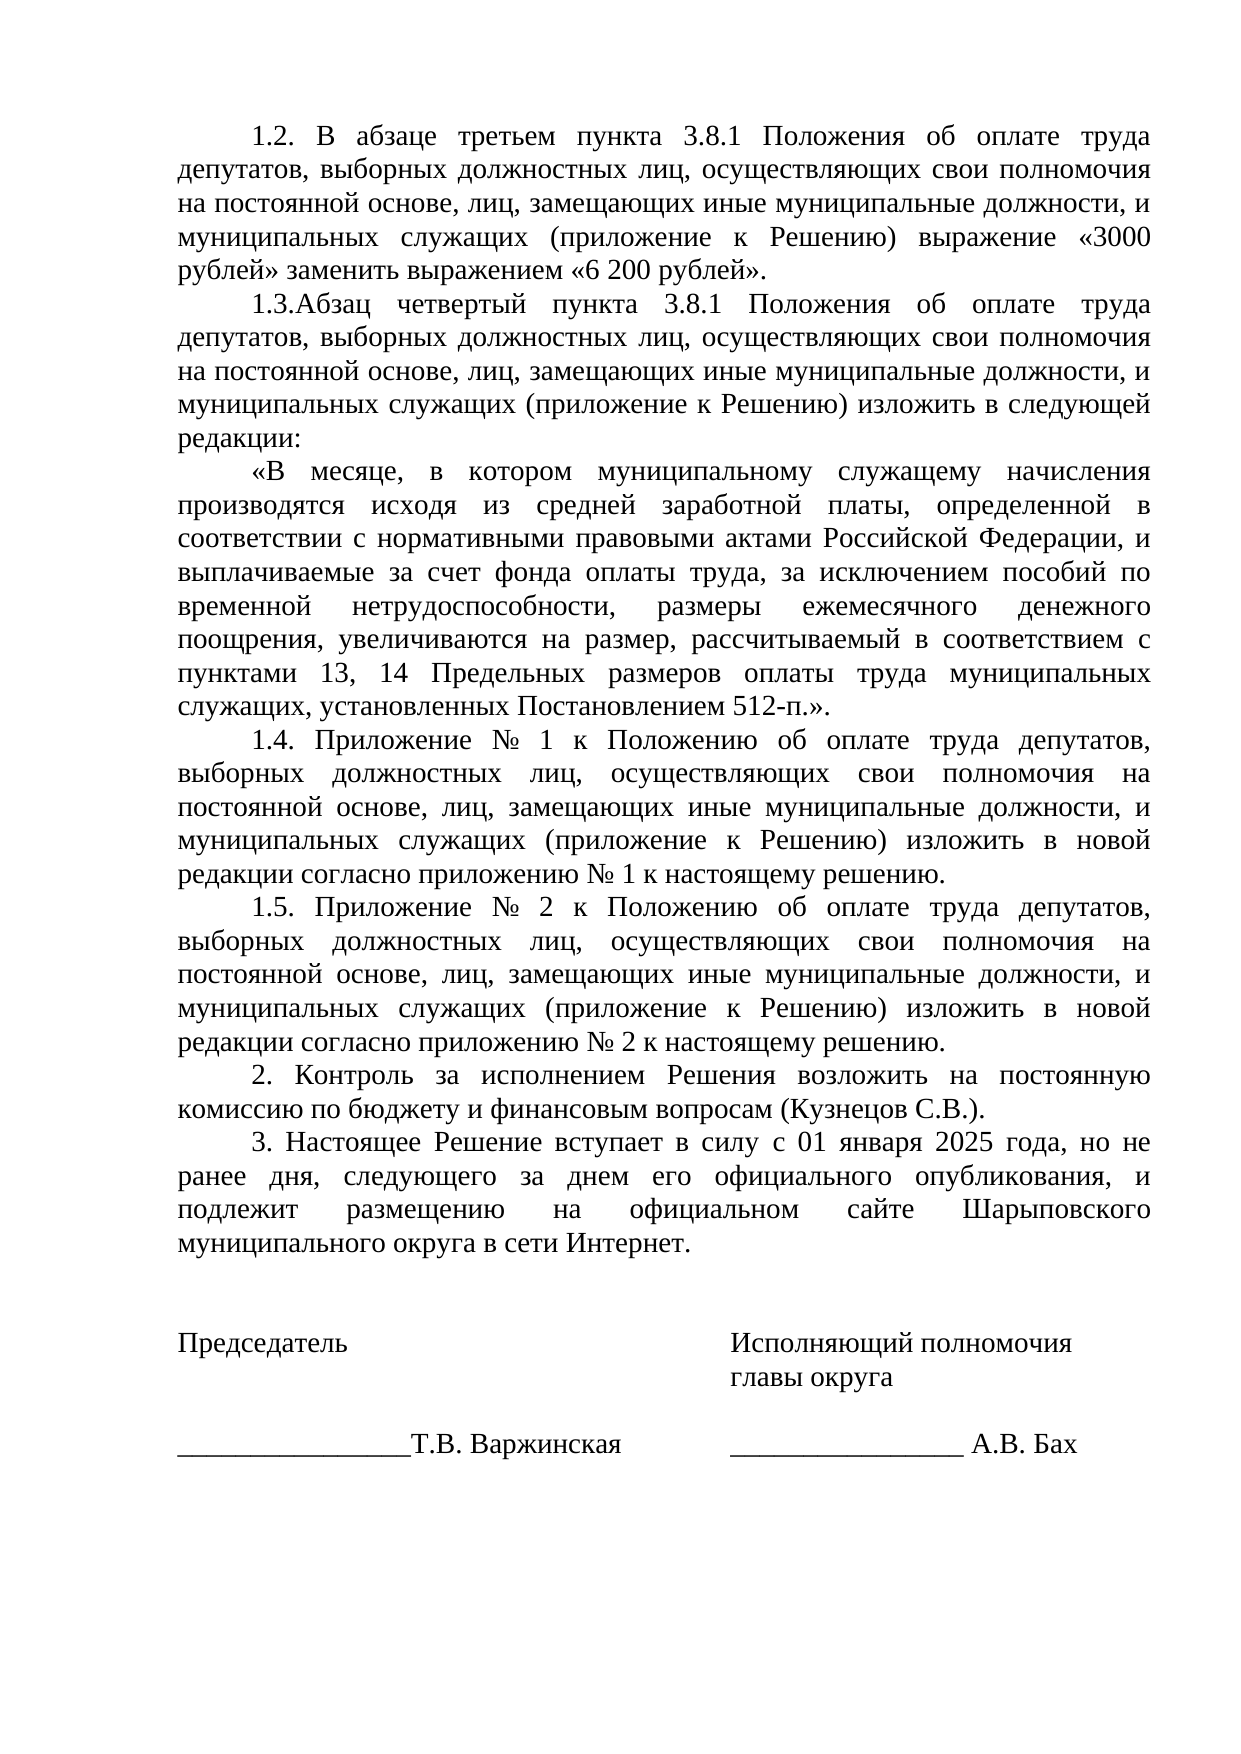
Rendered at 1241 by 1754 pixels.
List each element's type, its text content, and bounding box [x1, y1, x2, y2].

text 1.2. В абзаце третьем пункта 3.8.1 Положения об оплате труда депутатов, выборных должностных лиц, осуществляющих свои полномочия на постоянной основе, лиц, замещающих иные муниципальные должности, и муниципальных служащих (приложение к Решению) выражение «3000 рублей» заменить выражением «6 200 рублей». [177, 118, 1152, 286]
table_header Председатель ________________Т.В. Варжинская [166, 1326, 668, 1493]
text 3. Настоящее Решение вступает в силу c 01 января 2025 года, но не ранее дня, следующего за днем его официального опубликования, и подлежит размещению на официальном сайте Шарыповского муниципального округа в сети Интернет. [177, 1124, 1152, 1258]
table_header Исполняющий полномочия главы округа ________________ А.В. Бах [668, 1326, 1140, 1493]
text 1.3.Абзац четвертый пункта 3.8.1 Положения об оплате труда депутатов, выборных должностных лиц, осуществляющих свои полномочия на постоянной основе, лиц, замещающих иные муниципальные должности, и муниципальных служащих (приложение к Решению) изложить в следующей редакции: [177, 286, 1152, 453]
text 2. Контроль за исполнением Решения возложить на постоянную комиссию по бюджету и финансовым вопросам (Кузнецов С.В.). [177, 1057, 1152, 1124]
text 1.4. Приложение № 1 к Положению об оплате труда депутатов, выборных должностных лиц, осуществляющих свои полномочия на постоянной основе, лиц, замещающих иные муниципальные должности, и муниципальных служащих (приложение к Решению) изложить в новой редакции согласно приложению № 1 к настоящему решению. [177, 722, 1152, 889]
text «В месяце, в котором муниципальному служащему начисления производятся исходя из средней заработной платы, определенной в соответствии с нормативными правовыми актами Российской Федерации, и выплачиваемые за счет фонда оплаты труда, за исключением пособий по временной нетрудоспособности, размеры ежемесячного денежного поощрения, увеличиваются на размер, рассчитываемый в соответствием с пунктами 13, 14 Предельных размеров оплаты труда муниципальных служащих, установленных Постановлением 512-п.». [177, 453, 1152, 722]
text 1.5. Приложение № 2 к Положению об оплате труда депутатов, выборных должностных лиц, осуществляющих свои полномочия на постоянной основе, лиц, замещающих иные муниципальные должности, и муниципальных служащих (приложение к Решению) изложить в новой редакции согласно приложению № 2 к настоящему решению. [177, 889, 1152, 1057]
